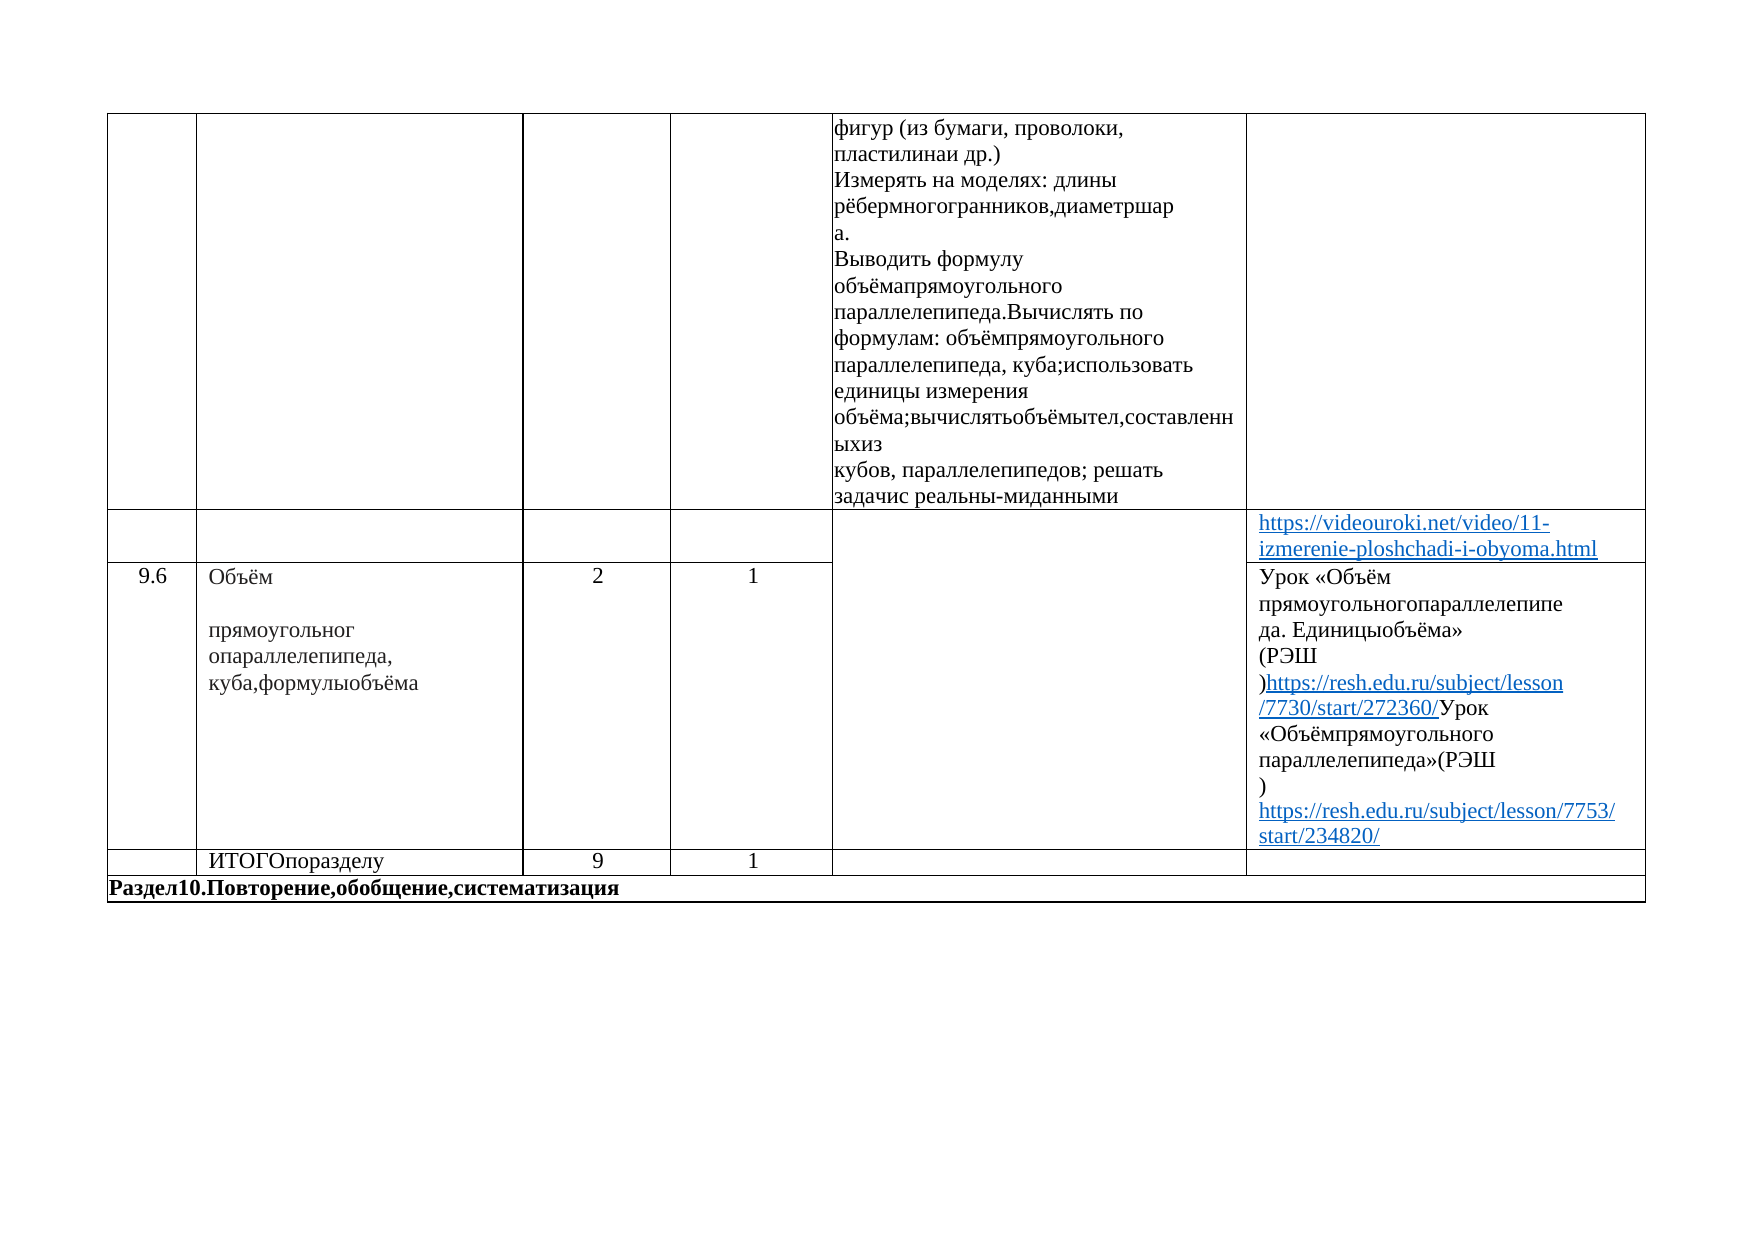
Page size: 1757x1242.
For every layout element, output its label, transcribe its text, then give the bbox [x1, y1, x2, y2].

table_cell 1 [671, 563, 832, 849]
table_cell [833, 510, 1246, 849]
table_cell [671, 510, 832, 562]
table_cell 2 [524, 563, 670, 849]
table_cell [833, 850, 1246, 875]
table_cell [108, 850, 196, 875]
table_header [1247, 114, 1645, 509]
table_cell Раздел10.Повторение,обобщение,систематизация [108, 876, 1645, 901]
table_header [671, 114, 832, 509]
table_cell [197, 510, 522, 562]
table_header фигур (из бумаги, проволоки, пластилинаи др.) Измерять на моделях: длины рёбермногогранников,диаметршара. Выводить формулу объёмапрямоугольного параллелепипеда.Вычислять по формулам: объёмпрямоугольного параллелепипеда, куба;использовать единицы измерения объёма;вычислятьобъёмытел,составленныхиз кубов, параллелепипедов; решать задачис реальны-миданными [833, 114, 1246, 509]
table_cell 1 [671, 850, 832, 875]
table_cell https://videouroki.net/video/11-izmerenie-ploshchadi-i-obyoma.html [1247, 510, 1645, 562]
table_cell [524, 510, 670, 562]
table_cell ИТОГОпоразделу [197, 850, 522, 875]
table_cell [1247, 850, 1645, 875]
table_header [197, 114, 522, 509]
table_cell 9.6 [108, 563, 196, 849]
table_cell [108, 510, 196, 562]
table_cell 9 [524, 850, 670, 875]
table_cell Объём прямоугольногопараллелепипеда, куба,формулыобъёма [197, 563, 522, 849]
table_header [524, 114, 670, 509]
table_cell Урок «Объём прямоугольногопараллелепипеда. Единицыобъёма» (РЭШ)https://resh.edu.ru/subject/lesson /7730/start/272360/Урок «Объёмпрямоугольногопараллелепипеда»(РЭШ) https://resh.edu.ru/subject/lesson/7753/start/234820/ [1247, 563, 1645, 849]
table_header [108, 114, 196, 509]
